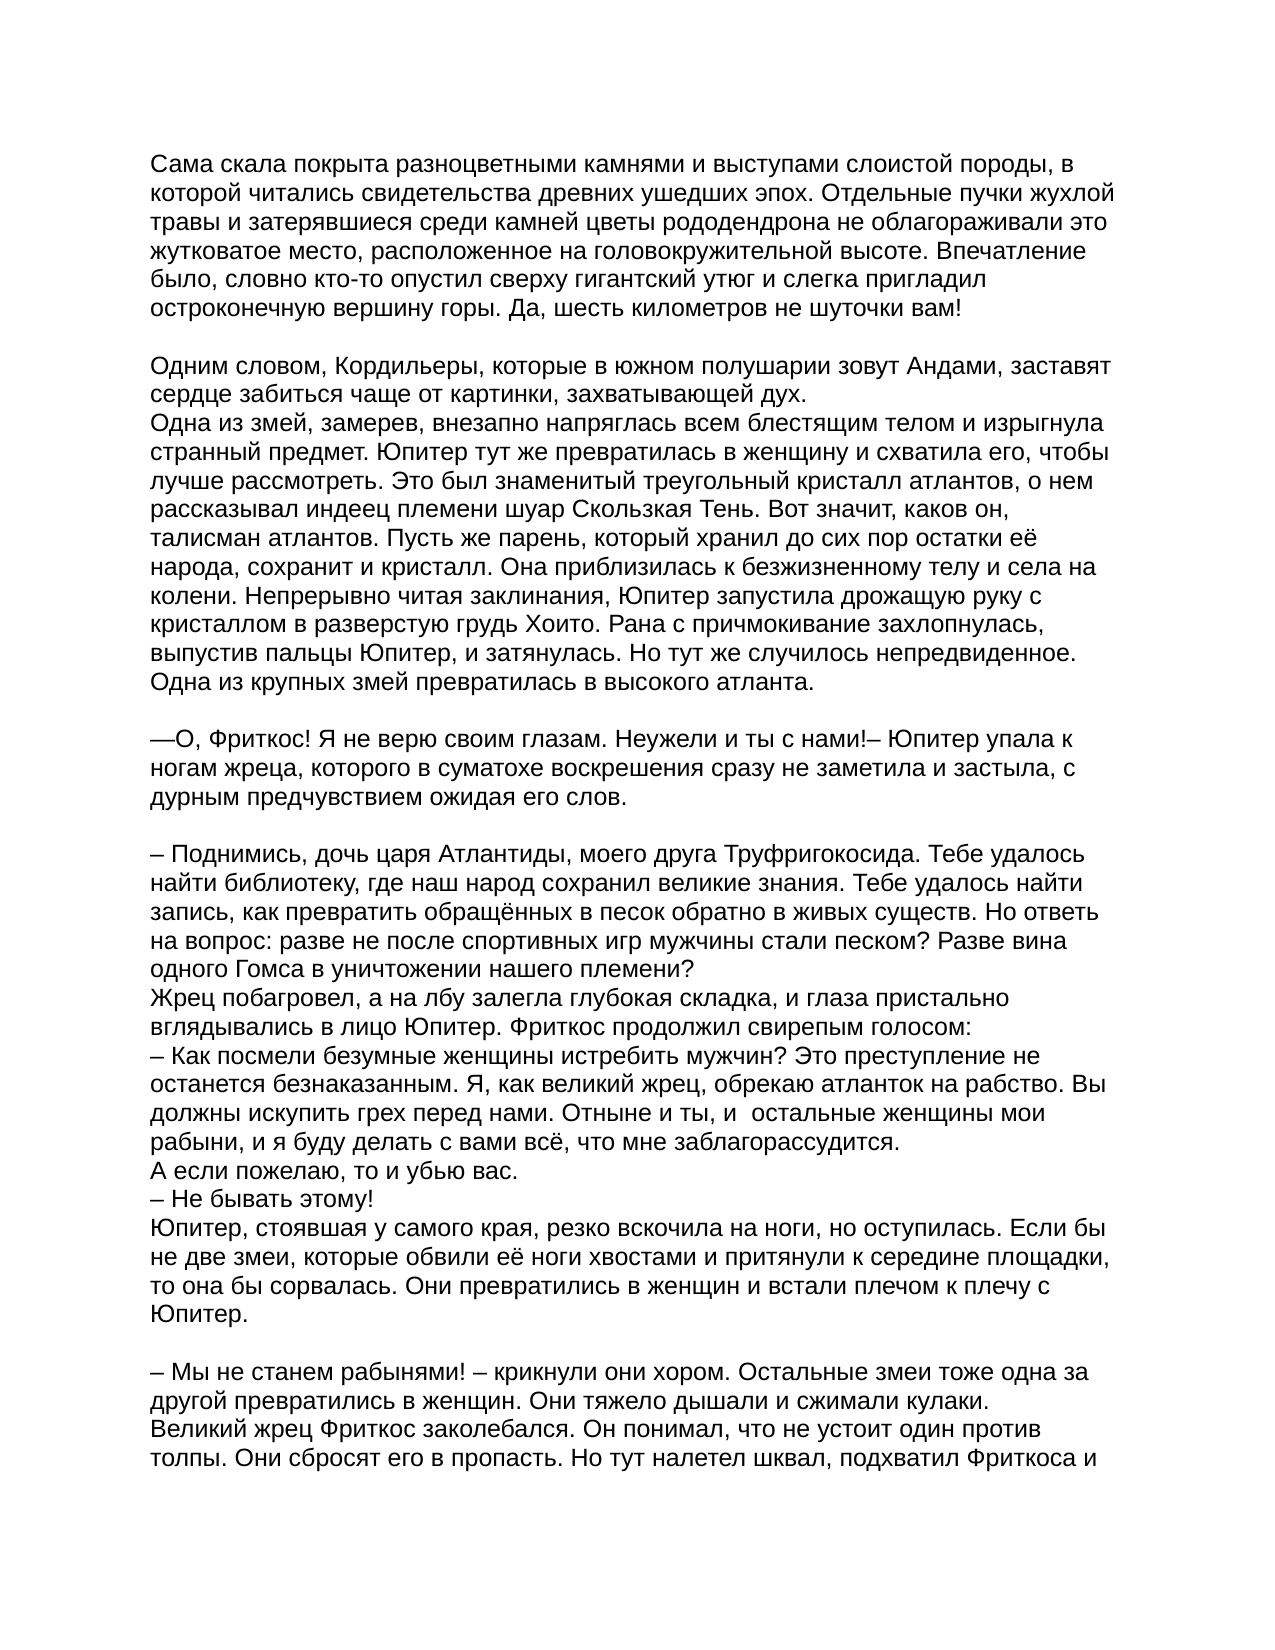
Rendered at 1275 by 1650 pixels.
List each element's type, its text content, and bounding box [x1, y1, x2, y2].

text – Как посмели безумные женщины истребить мужчин? Это преступление не останется безнаказанным. Я, как великий жрец, обрекаю атланток на рабство. Вы должны искупить грех перед нами. Отныне и ты, и остальные женщины мои рабыни, и я буду делать с вами всё, что мне заблагорассудится. А если пожелаю, то и убью вас. [150, 1041, 1125, 1185]
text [150, 1214, 1125, 1472]
text Жрец побагровел, а на лбу залегла глубокая складка, и глаза пристально вглядывались в лицо Юпитер. Фриткос продолжил свирепым голосом: [150, 984, 1125, 1041]
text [150, 150, 1125, 984]
text – Не бывать этому! [150, 1185, 1125, 1214]
